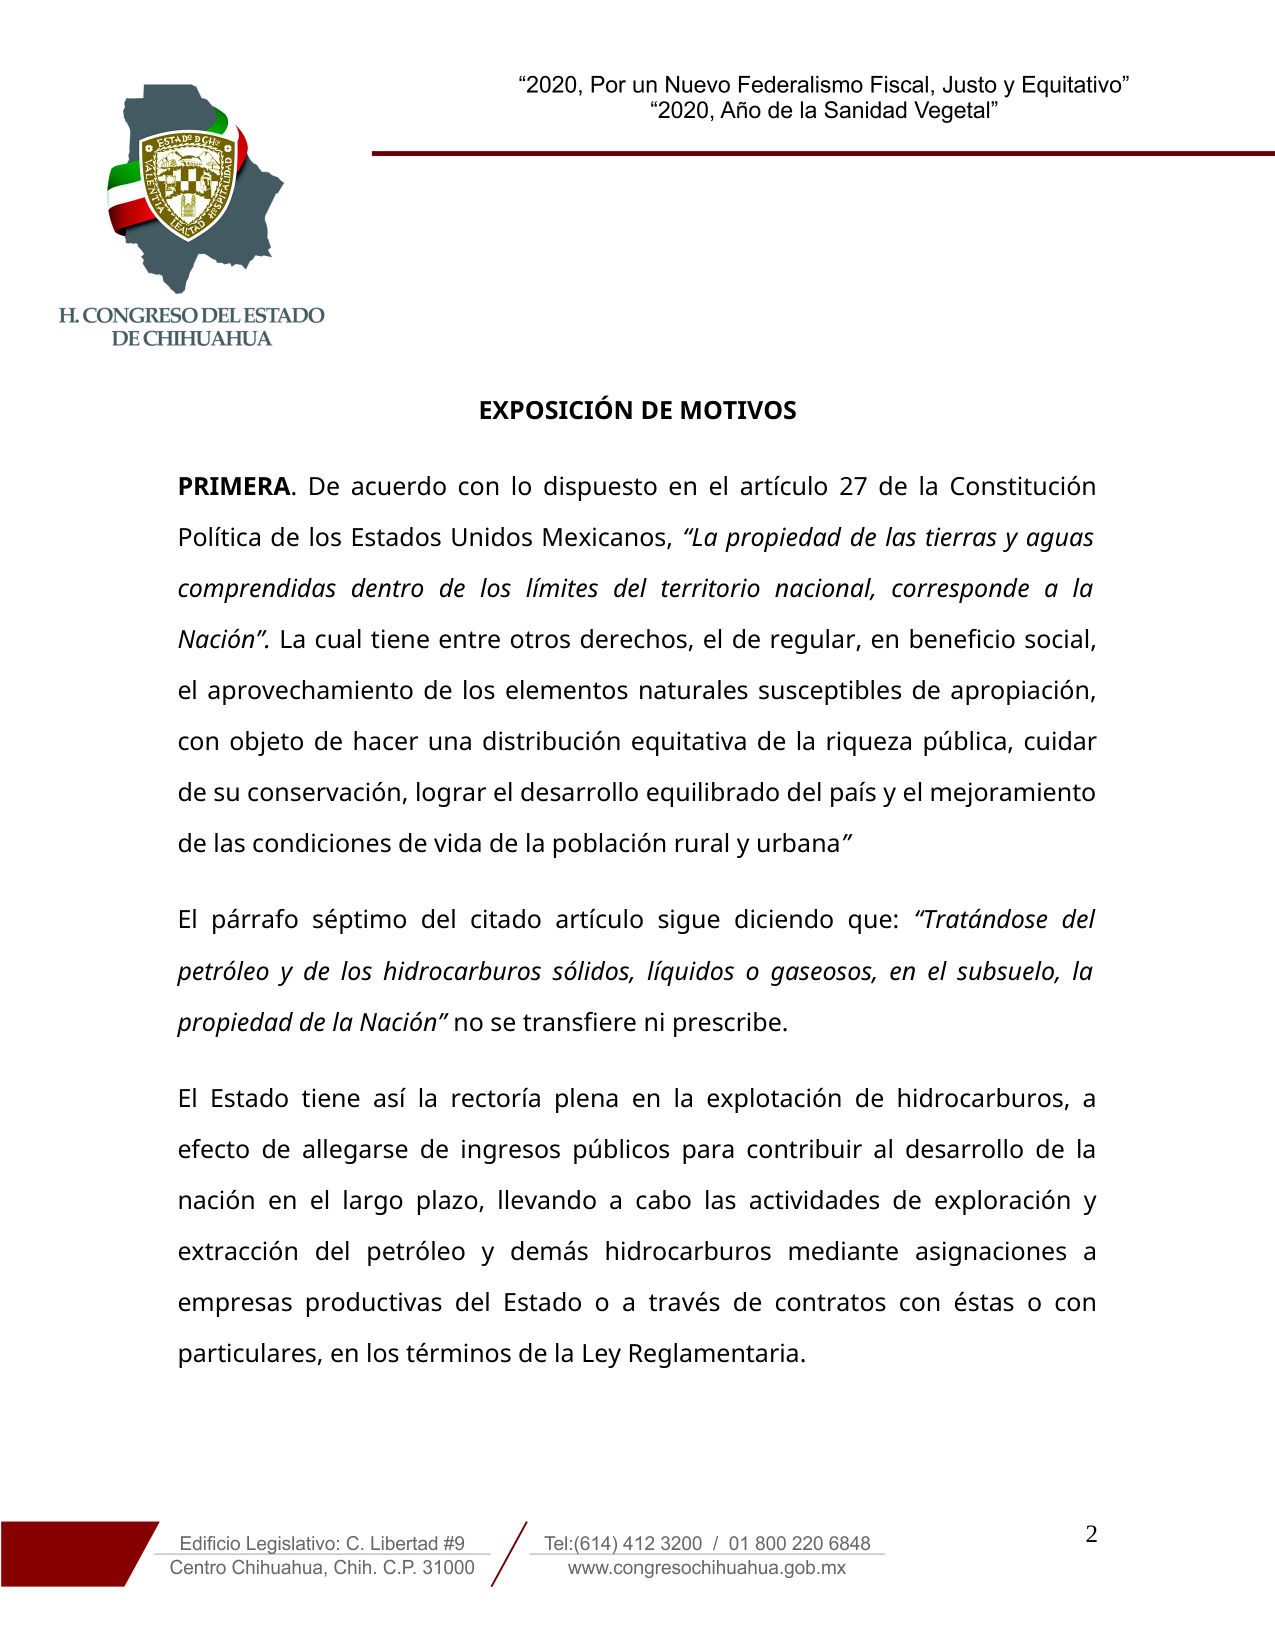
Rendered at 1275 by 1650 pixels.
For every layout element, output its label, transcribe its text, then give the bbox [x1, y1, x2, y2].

text El párrafo séptimo del citado artículo sigue diciendo que: “Tratándose del petróleo y de los hidrocarburos sólidos, líquidos o gaseosos, en el subsuelo, la propiedad de la Nación” no se transfiere ni prescribe. [177, 902, 1098, 1038]
text EXPOSICIÓN DE MOTIVOS [177, 393, 1098, 427]
picture [0, 0, 1275, 1650]
text El Estado tiene así la rectoría plena en la explotación de hidrocarburos, a efecto de allegarse de ingresos públicos para contribuir al desarrollo de la nación en el largo plazo, llevando a cabo las actividades de exploración y extracción del petróleo y demás hidrocarburos mediante asignaciones a empresas productivas del Estado o a través de contratos con éstas o con particulares, en los términos de la Ley Reglamentaria. [177, 1080, 1098, 1369]
text PRIMERA. De acuerdo con lo dispuesto en el artículo 27 de la Constitución Política de los Estados Unidos Mexicanos, “La propiedad de las tierras y aguas comprendidas dentro de los límites del territorio nacional, corresponde a la Nación”. La cual tiene entre otros derechos, el de regular, en beneficio social, el aprovechamiento de los elementos naturales susceptibles de apropiación, con objeto de hacer una distribución equitativa de la riqueza pública, cuidar de su conservación, lograr el desarrollo equilibrado del país y el mejoramiento de las condiciones de vida de la población rural y urbana” [177, 469, 1098, 860]
